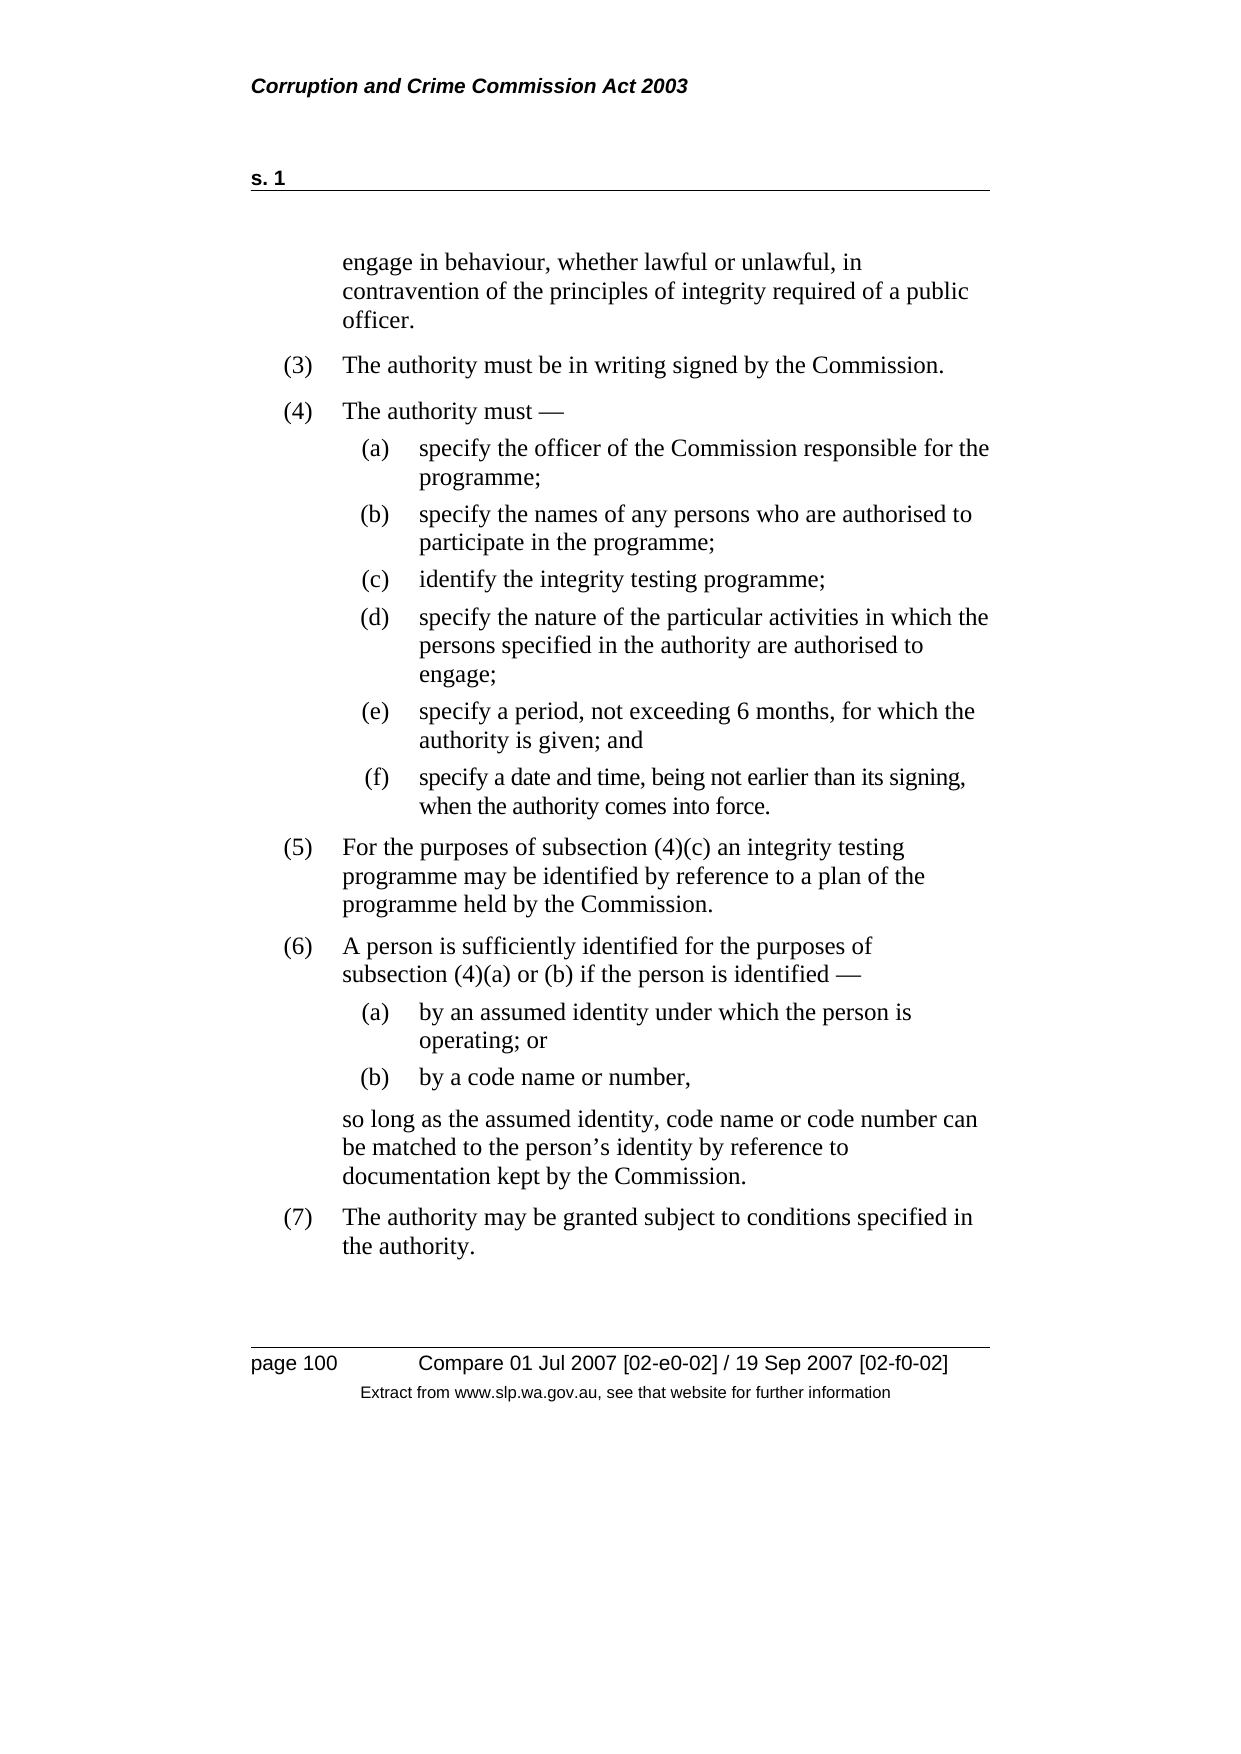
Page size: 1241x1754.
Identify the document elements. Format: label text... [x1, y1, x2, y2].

text (6) A person is sufficiently identified for the purposes of subsection (4)(a) or (b) if the person is identified — [251, 931, 990, 988]
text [251, 247, 990, 334]
text so long as the assumed identity, code name or code number can be matched to the person’s identity by reference to documentation kept by the Commission. [251, 1104, 990, 1190]
text (5) For the purposes of subsection (4)(c) an integrity testing programme may be identified by reference to a plan of the programme held by the Commission. [251, 832, 990, 918]
text (b) specify the names of any persons who are authorised to participate in the programme; [251, 499, 990, 556]
text (c) identify the integrity testing programme; [251, 564, 990, 593]
text (f) specify a date and time, being not earlier than its signing, when the authority comes into force. [251, 762, 990, 819]
text (a) by an assumed identity under which the person is operating; or [251, 997, 990, 1054]
text (4) The authority must — [251, 396, 990, 424]
text (e) specify a period, not exceeding 6 months, for which the authority is given; and [251, 696, 990, 754]
text (b) by a code name or number, [251, 1062, 990, 1091]
text (d) specify the nature of the particular activities in which the persons specified in the authority are authorised to engage; [251, 602, 990, 688]
text (a) specify the officer of the Commission responsible for the programme; [251, 433, 990, 490]
text (7) The authority may be granted subject to conditions specified in the authority. [251, 1202, 990, 1260]
text (3) The authority must be in writing signed by the Commission. [251, 350, 990, 379]
